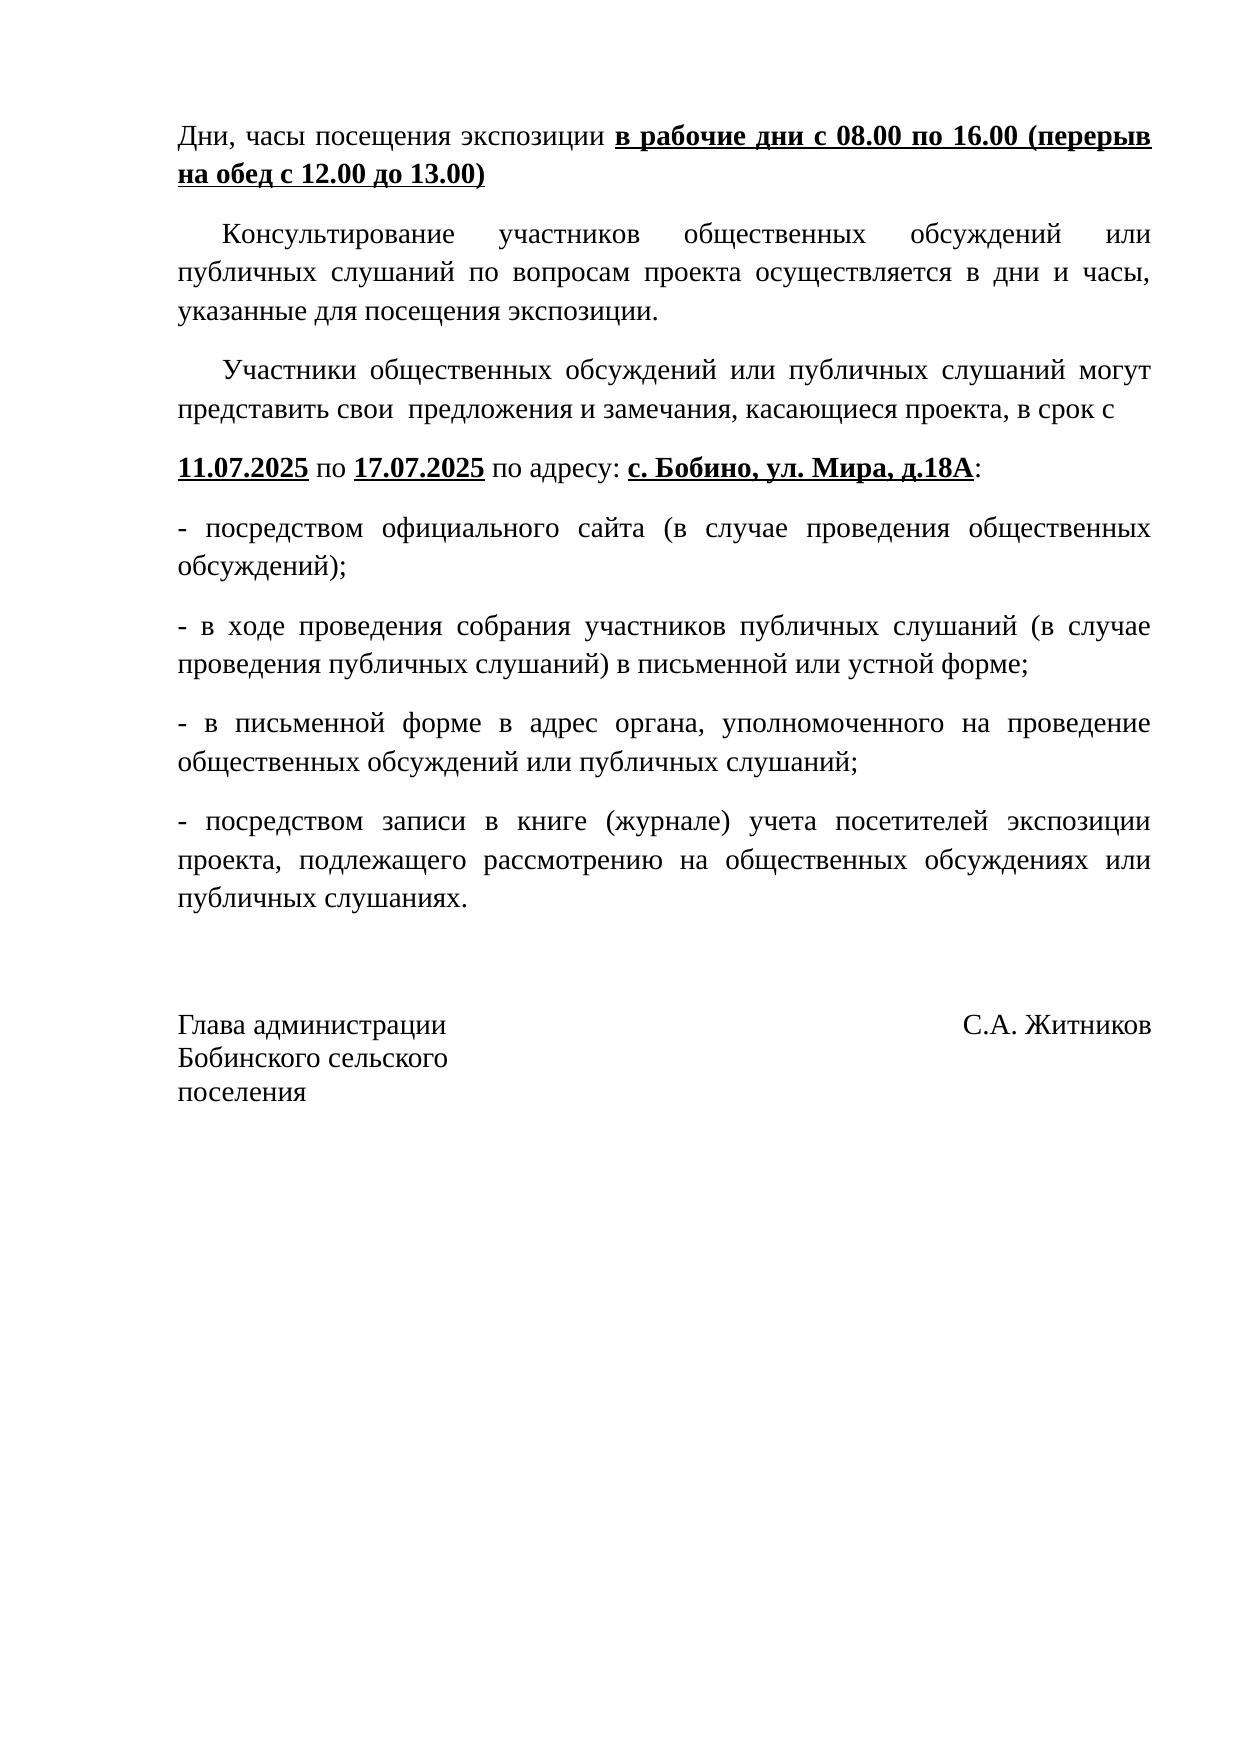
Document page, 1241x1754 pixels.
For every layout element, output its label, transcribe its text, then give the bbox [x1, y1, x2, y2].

text - посредством официального сайта (в случае проведения общественных обсуждений); [177, 510, 1152, 582]
text - в ходе проведения собрания участников публичных слушаний (в случае проведения публичных слушаний) в письменной или устной форме; [177, 608, 1152, 680]
text 11.07.2025 по 17.07.2025 по адресу: с. Бобино, ул. Мира, д.18А: [177, 450, 1152, 484]
table_header Глава администрации Бобинского сельского поселения [166, 1007, 546, 1108]
text Дни, часы посещения экспозиции в рабочие дни с 08.00 по 16.00 (перерыв на обед с 12.00 до 13.00) [177, 118, 1152, 190]
text Консультирование участников общественных обсуждений или публичных слушаний по вопросам проекта осуществляется в дни и часы, указанные для посещения экспозиции. [177, 216, 1152, 327]
text - посредством записи в книге (журнале) учета посетителей экспозиции проекта, подлежащего рассмотрению на общественных обсуждениях или публичных слушаниях. [177, 803, 1152, 914]
table_header С.А. Житников [546, 1007, 1163, 1108]
text Участники общественных обсуждений или публичных слушаний могут представить свои предложения и замечания, касающиеся проекта, в срок с [177, 352, 1152, 424]
text - в письменной форме в адрес органа, уполномоченного на проведение общественных обсуждений или публичных слушаний; [177, 706, 1152, 778]
